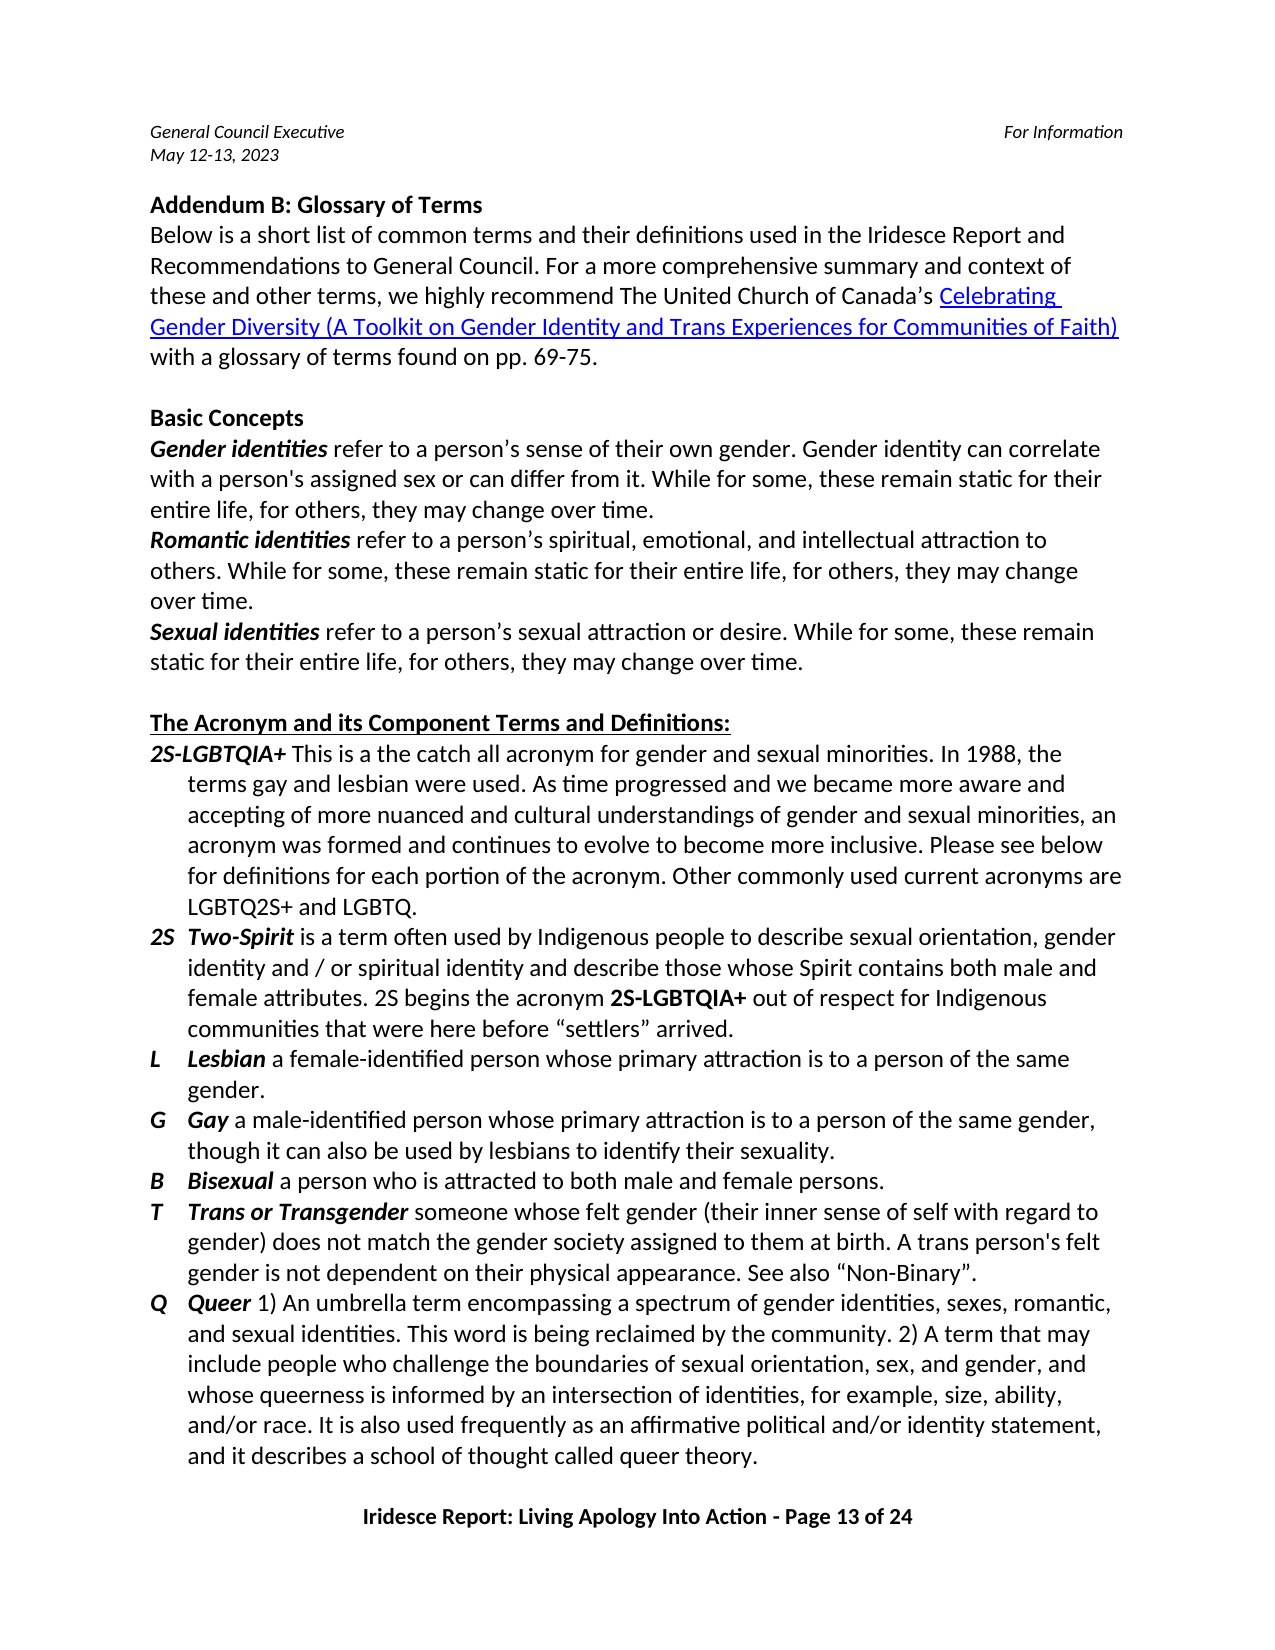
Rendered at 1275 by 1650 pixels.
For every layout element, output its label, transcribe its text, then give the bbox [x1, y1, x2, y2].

text Sexual identities refer to a person’s sexual attraction or desire. While for some, these remain static for their entire life, for others, they may change over time. [150, 616, 1125, 677]
text B Bisexual a person who is attracted to both male and female persons. [150, 1165, 1125, 1196]
text G Gay a male-identified person whose primary attraction is to a person of the same gender, though it can also be used by lesbians to identify their sexuality. [150, 1104, 1125, 1165]
text 2S-LGBTQIA+ This is a the catch all acronym for gender and sexual minorities. In 1988, the terms gay and lesbian were used. As time progressed and we became more aware and accepting of more nuanced and cultural understandings of gender and sexual minorities, an acronym was formed and continues to evolve to become more inclusive. Please see below for definitions for each portion of the acronym. Other commonly used current acronyms are LGBTQ2S+ and LGBTQ. [150, 738, 1125, 921]
subtitle The Acronym and its Component Terms and Definitions: [150, 708, 1125, 738]
text Romantic identities refer to a person’s spiritual, emotional, and intellectual attraction to others. While for some, these remain static for their entire life, for others, they may change over time. [150, 524, 1125, 616]
text Below is a short list of common terms and their definitions used in the Iridesce Report and Recommendations to General Council. For a more comprehensive summary and context of these and other terms, we highly recommend The United Church of Canada’s Celebrating Gender Diversity (A Toolkit on Gender Identity and Trans Experiences for Communities of Faith) with a glossary of terms found on pp. 69-75. [150, 219, 1125, 372]
subtitle Basic Concepts [150, 402, 1125, 433]
subtitle Addendum B: Glossary of Terms [150, 189, 1125, 219]
text 2S Two-Spirit is a term often used by Indigenous people to describe sexual orientation, gender identity and / or spiritual identity and describe those whose Spirit contains both male and female attributes. 2S begins the acronym 2S-LGBTQIA+ out of respect for Indigenous communities that were here before “settlers” arrived. [150, 921, 1125, 1043]
text Gender identities refer to a person’s sense of their own gender. Gender identity can correlate with a person's assigned sex or can differ from it. While for some, these remain static for their entire life, for others, they may change over time. [150, 433, 1125, 524]
text L Lesbian a female-identified person whose primary attraction is to a person of the same gender. [150, 1043, 1125, 1104]
text T Trans or Transgender someone whose felt gender (their inner sense of self with regard to gender) does not match the gender society assigned to them at birth. A trans person's felt gender is not dependent on their physical appearance. See also “Non-Binary”. [150, 1196, 1125, 1287]
text Q Queer 1) An umbrella term encompassing a spectrum of gender identities, sexes, romantic, and sexual identities. This word is being reclaimed by the community. 2) A term that may include people who challenge the boundaries of sexual orientation, sex, and gender, and whose queerness is informed by an intersection of identities, for example, size, ability, and/or race. It is also used frequently as an affirmative political and/or identity statement, and it describes a school of thought called queer theory. [150, 1287, 1125, 1471]
